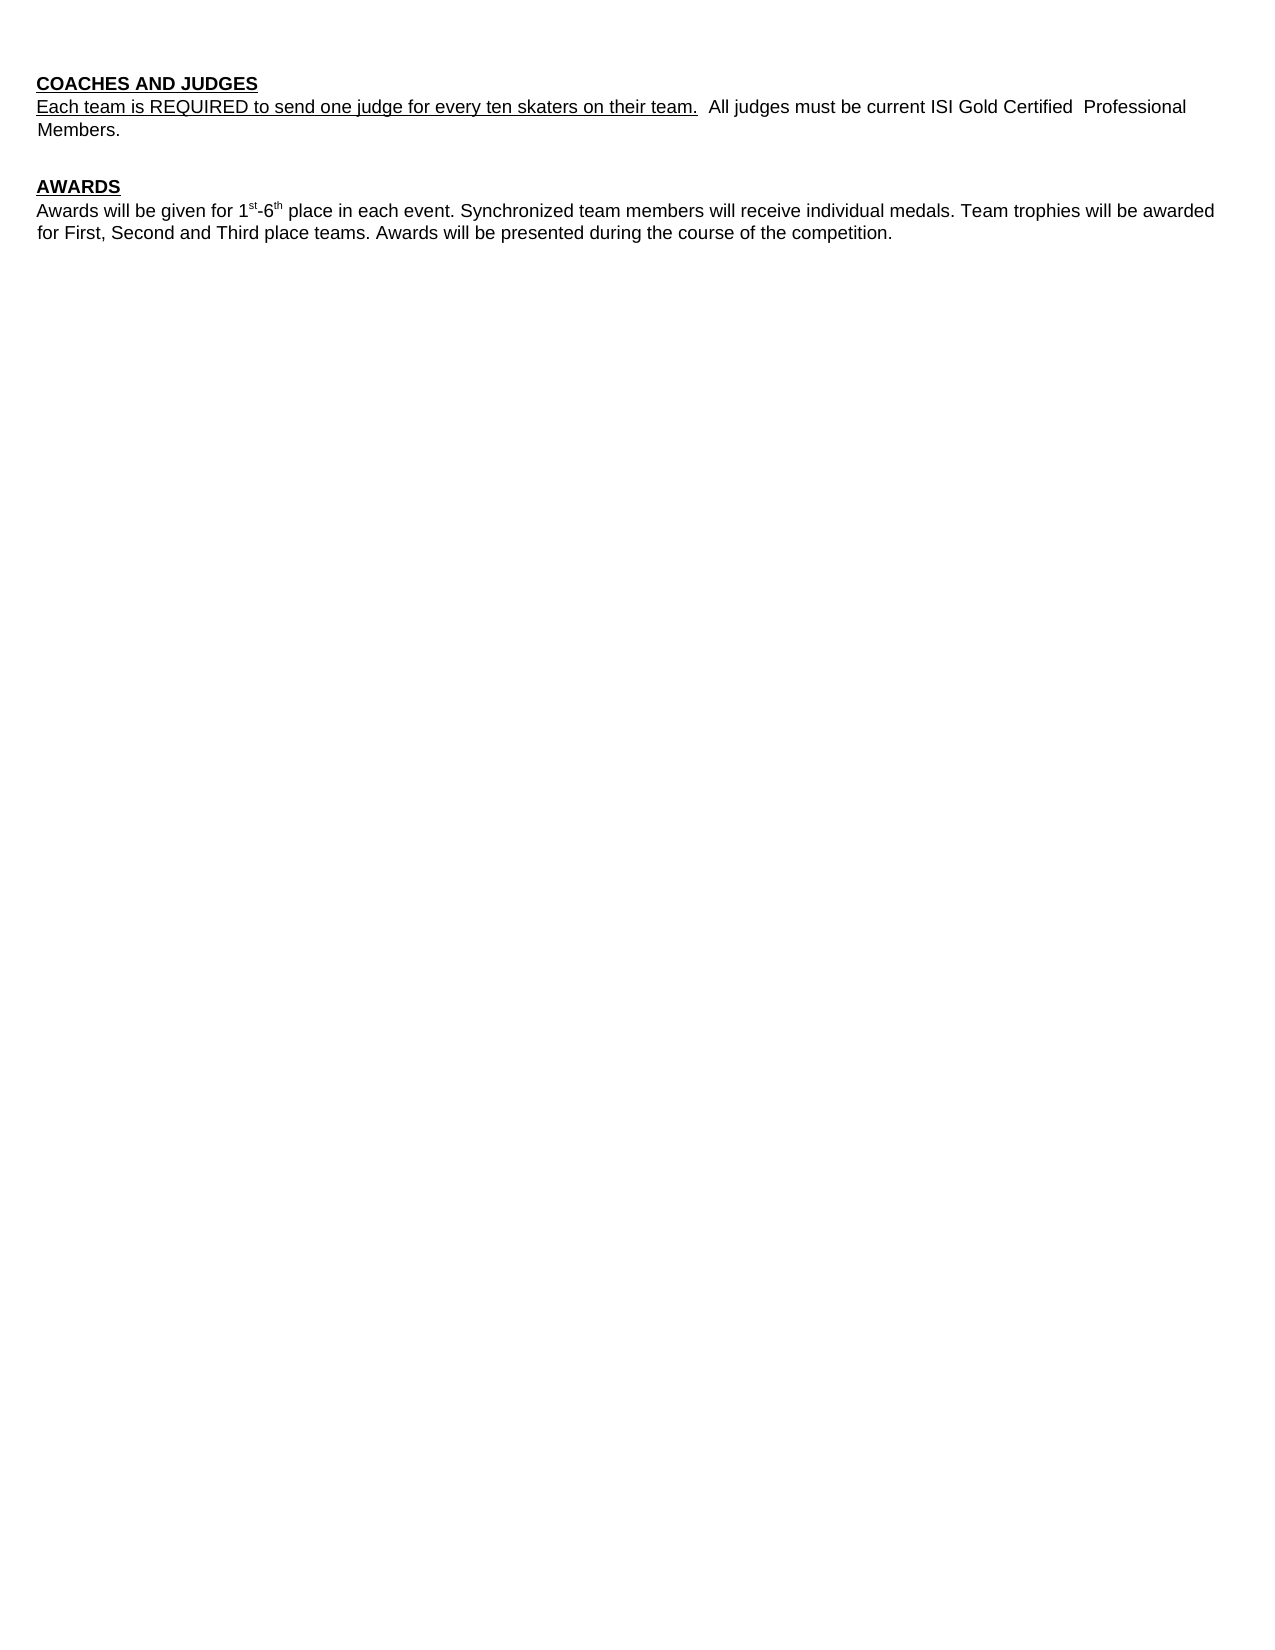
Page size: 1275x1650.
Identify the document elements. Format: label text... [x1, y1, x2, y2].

subtitle AWARDS [36, 176, 1243, 198]
text Awards will be given for 1st-6th place in each event. Synchronized team members will receive individual medals. Team trophies will be awarded for First, Second and Third place teams. Awards will be presented during the course of the competition. [36, 199, 1238, 243]
text Each team is REQUIRED to send one judge for every ten skaters on their team. All judges must be current ISI Gold Certified Professional Members. [36, 96, 1243, 140]
subtitle COACHES AND JUDGES [36, 73, 1243, 95]
